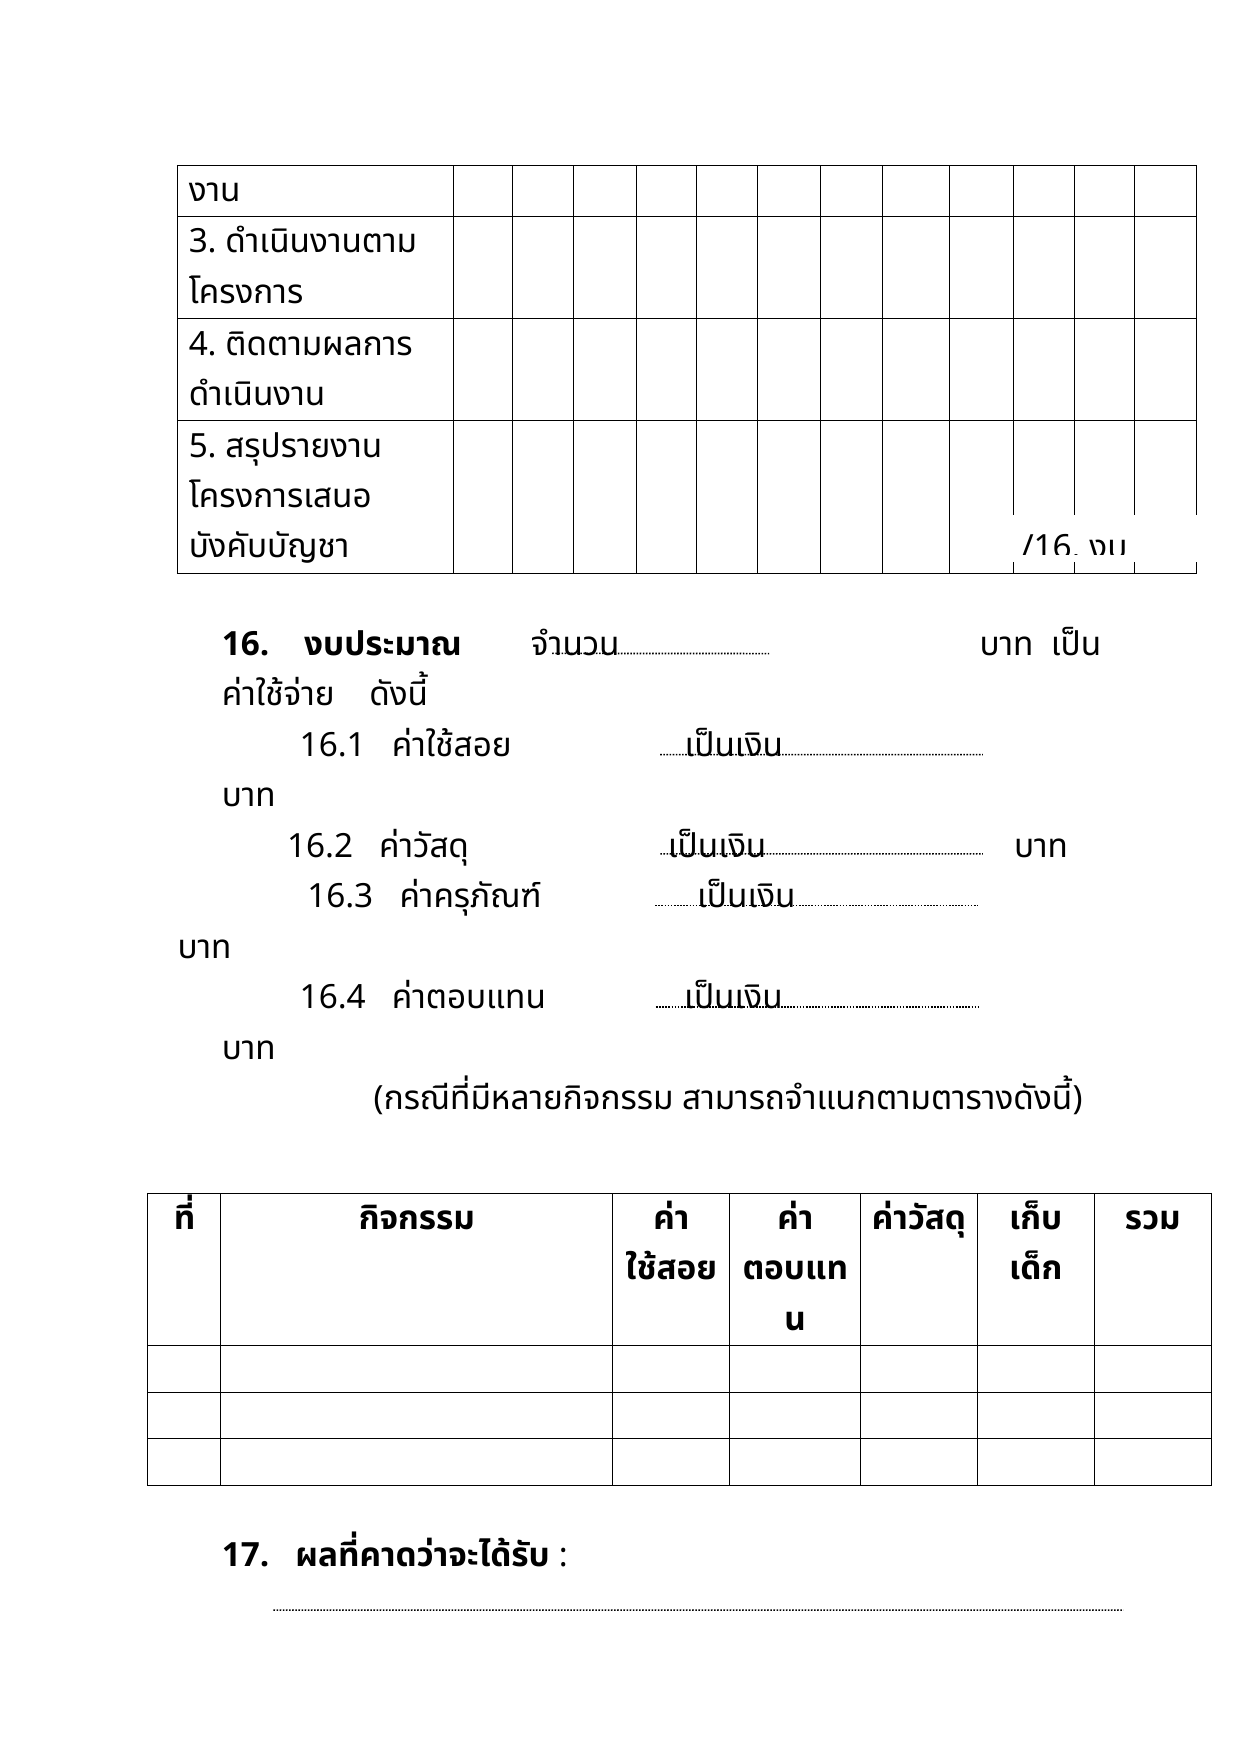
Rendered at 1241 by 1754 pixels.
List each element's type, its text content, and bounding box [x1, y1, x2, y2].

table_cell [821, 217, 882, 318]
table_cell [883, 319, 949, 420]
table_cell [1095, 1393, 1211, 1438]
table_cell [1075, 562, 1134, 573]
table_cell [697, 319, 757, 420]
table_cell [758, 319, 820, 420]
table_cell [883, 217, 949, 318]
table_cell [613, 1393, 729, 1438]
table_cell [978, 1439, 1094, 1484]
table_cell [513, 421, 573, 573]
table_cell [1075, 166, 1134, 216]
table_cell [758, 421, 820, 573]
table_cell [697, 217, 757, 318]
table_cell [758, 166, 820, 216]
table_cell [1075, 421, 1134, 515]
table_cell [574, 421, 636, 573]
table_cell [730, 1346, 860, 1392]
table_cell [1014, 421, 1074, 515]
table_header ค่าใช้สอย [613, 1194, 729, 1345]
table_cell [1135, 319, 1196, 420]
list 16.2 ค่าวัสดุ เป็นเงิน บาท [222, 821, 1122, 872]
table_cell [221, 1439, 612, 1484]
table_cell [821, 319, 882, 420]
table_cell [821, 421, 882, 573]
table_cell [1135, 421, 1196, 515]
table_cell [513, 217, 573, 318]
list 17. ผลที่คาดว่าจะได้รับ : [222, 1531, 1122, 1582]
table_cell [861, 1393, 977, 1438]
table_cell [454, 166, 512, 216]
table_cell [148, 1439, 220, 1484]
list 16.1 ค่าใช้สอย เป็นเงิน บาท [222, 720, 1122, 821]
table_cell [1135, 217, 1196, 318]
table_cell [950, 421, 1013, 573]
table_header กิจกรรม [221, 1194, 612, 1345]
table_cell [574, 319, 636, 420]
table_cell [978, 1393, 1094, 1438]
table_cell [637, 421, 696, 573]
table_cell 5. สรุปรายงานโครงการเสนอบังคับบัญชา [178, 421, 453, 573]
table_cell [148, 1393, 220, 1438]
table_header ค่าตอบแทน [730, 1194, 860, 1345]
table_cell [883, 166, 949, 216]
table_cell [1075, 319, 1134, 420]
table_cell [637, 217, 696, 318]
table_cell [454, 217, 512, 318]
text 16.3 ค่าครุภัณฑ์ เป็นเงิน บาท [177, 872, 1122, 973]
table_cell [1135, 562, 1196, 573]
table_cell [221, 1393, 612, 1438]
table_cell [148, 1346, 220, 1392]
table_cell [574, 217, 636, 318]
table_cell [697, 166, 757, 216]
list 16. งบประมาณ จำนวน บาท เป็นค่าใช้จ่าย ดังนี้ [222, 619, 1122, 720]
table_cell [978, 1346, 1094, 1392]
table_cell [861, 1346, 977, 1392]
table_cell [1014, 217, 1074, 318]
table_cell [178, 166, 453, 216]
table_cell [1135, 166, 1196, 216]
table_cell [1014, 562, 1074, 573]
table_cell [454, 421, 512, 573]
table_cell [697, 421, 757, 573]
table_cell [1095, 1439, 1211, 1484]
table_cell [637, 166, 696, 216]
table_cell [758, 217, 820, 318]
table_cell [613, 1346, 729, 1392]
table_cell [1014, 319, 1074, 420]
table_cell [637, 319, 696, 420]
table_cell 4. ติดตามผลการดำเนินงาน [178, 319, 453, 420]
table_cell [950, 217, 1013, 318]
table_cell [730, 1393, 860, 1438]
table_cell [513, 166, 573, 216]
table_cell [221, 1346, 612, 1392]
list (กรณีที่มีหลายกิจกรรม สามารถจำแนกตามตารางดังนี้) [252, 1074, 1122, 1170]
table_cell [1095, 1346, 1211, 1392]
list 16.4 ค่าตอบแทน เป็นเงิน บาท [222, 973, 1122, 1074]
table_cell [950, 166, 1013, 216]
table_cell [730, 1439, 860, 1484]
table_cell [821, 166, 882, 216]
table_cell [574, 166, 636, 216]
table_header ค่าวัสดุ [861, 1194, 977, 1345]
table_cell [513, 319, 573, 420]
table_cell 3. ดำเนินงานตามโครงการ [178, 217, 453, 318]
table_cell [613, 1439, 729, 1484]
table_cell [1014, 166, 1074, 216]
table_cell [454, 319, 512, 420]
table_cell [861, 1439, 977, 1484]
table_header รวม [1095, 1194, 1211, 1345]
table_header ที่ [148, 1194, 220, 1345]
table_cell [883, 421, 949, 573]
table_cell [950, 319, 1013, 420]
table_header เก็บเด็ก [978, 1194, 1094, 1345]
table_cell [1075, 217, 1134, 318]
